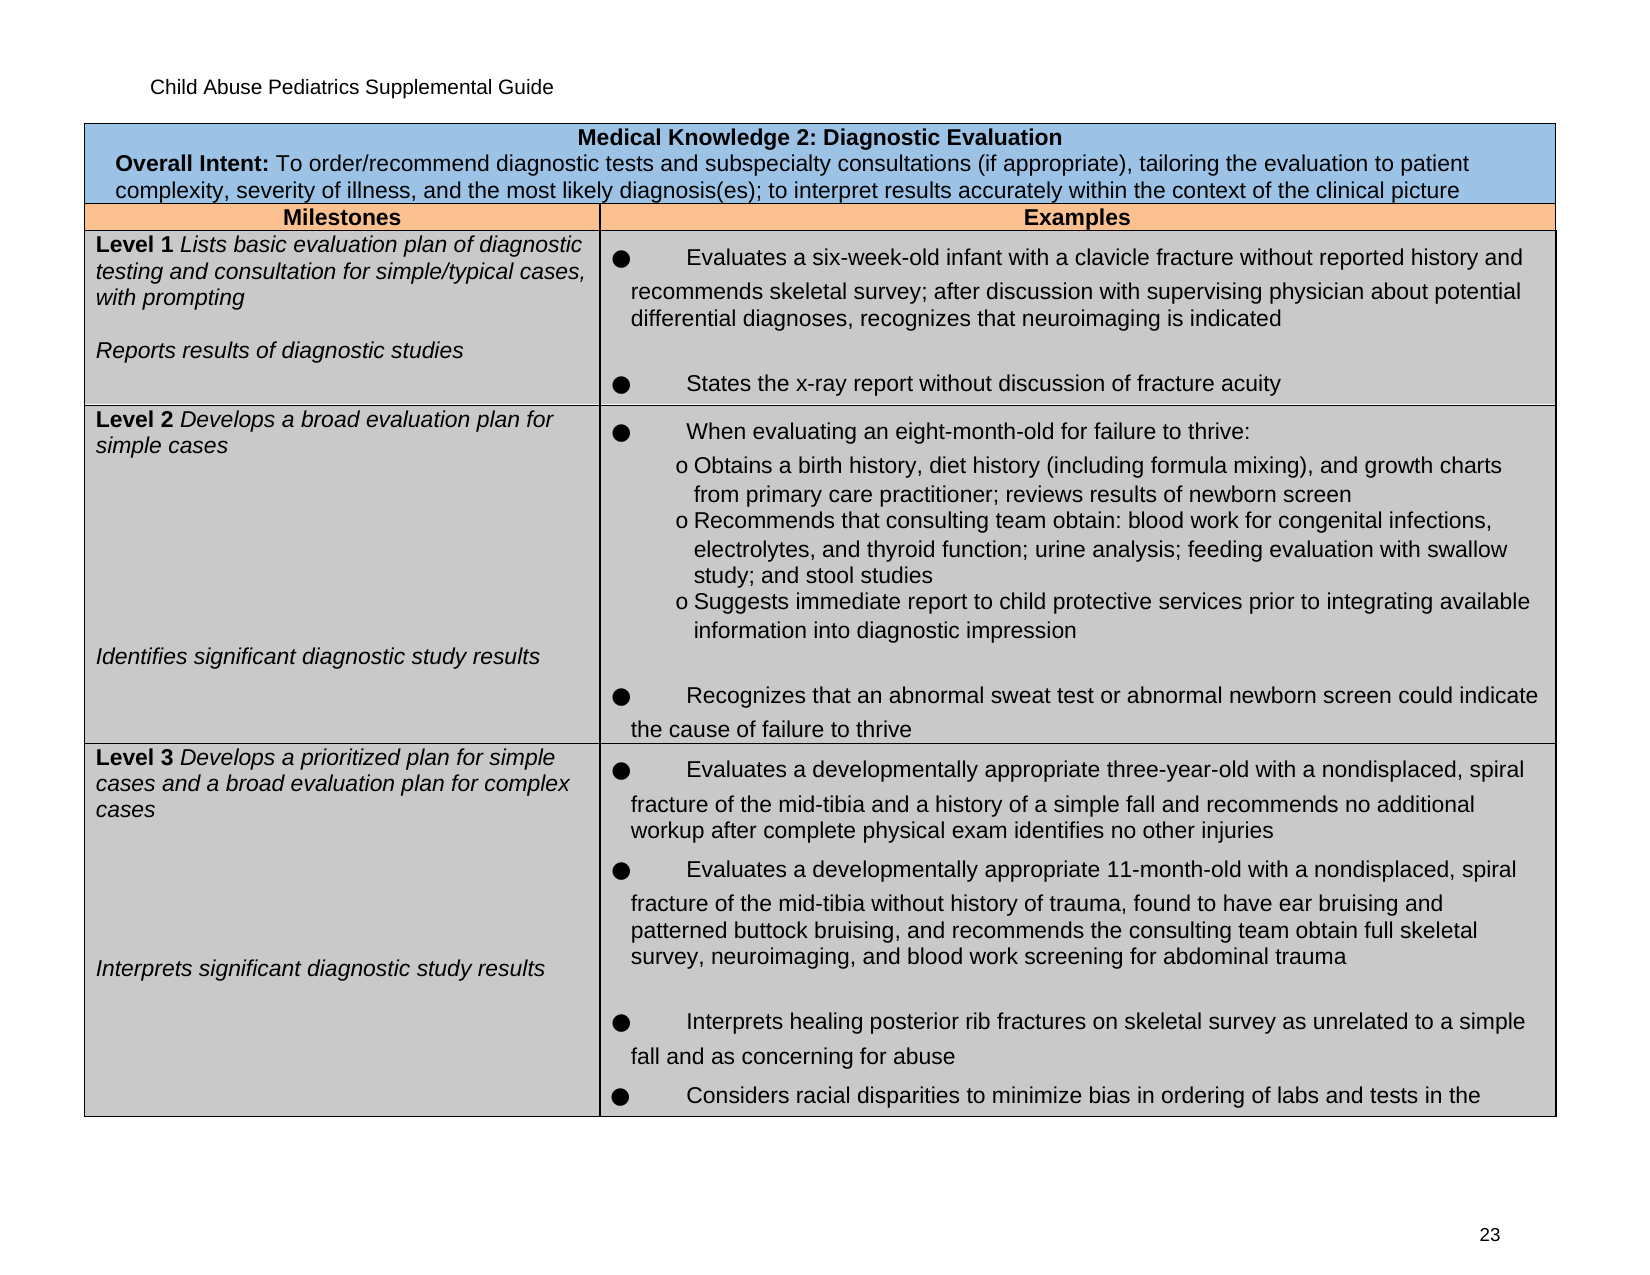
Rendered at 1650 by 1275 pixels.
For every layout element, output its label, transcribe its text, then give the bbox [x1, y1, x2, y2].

table_cell When evaluating an eight-month-old for failure to thrive: Obtains a birth history, diet history (including formula mixing), and growth charts from primary care practitioner; reviews results of newborn screen Recommends that consulting team obtain: blood work for congenital infections, electrolytes, and thyroid function; urine analysis; feeding evaluation with swallow study; and stool studies Suggests immediate report to child protective services prior to integrating available information into diagnostic impression Recognizes that an abnormal sweat test or abnormal newborn screen could indicate the cause of failure to thrive [601, 406, 1555, 743]
table_header Medical Knowledge 2: Diagnostic Evaluation Overall Intent: To order/recommend diagnostic tests and subspecialty consultations (if appropriate), tailoring the evaluation to patient complexity, severity of illness, and the most likely diagnosis(es); to interpret results accurately within the context of the clinical picture [85, 124, 1555, 203]
table_cell Level 1 Lists basic evaluation plan of diagnostic testing and consultation for simple/typical cases, with prompting Reports results of diagnostic studies [85, 231, 599, 404]
table_cell Evaluates a six-week-old infant with a clavicle fracture without reported history and recommends skeletal survey; after discussion with supervising physician about potential differential diagnoses, recognizes that neuroimaging is indicated States the x-ray report without discussion of fracture acuity [601, 231, 1555, 404]
table_cell Examples [601, 204, 1555, 230]
table_cell Level 2 Develops a broad evaluation plan for simple cases Identifies significant diagnostic study results [85, 406, 599, 743]
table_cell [85, 744, 599, 1116]
table_cell Milestones [85, 204, 599, 230]
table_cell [601, 744, 1555, 1116]
